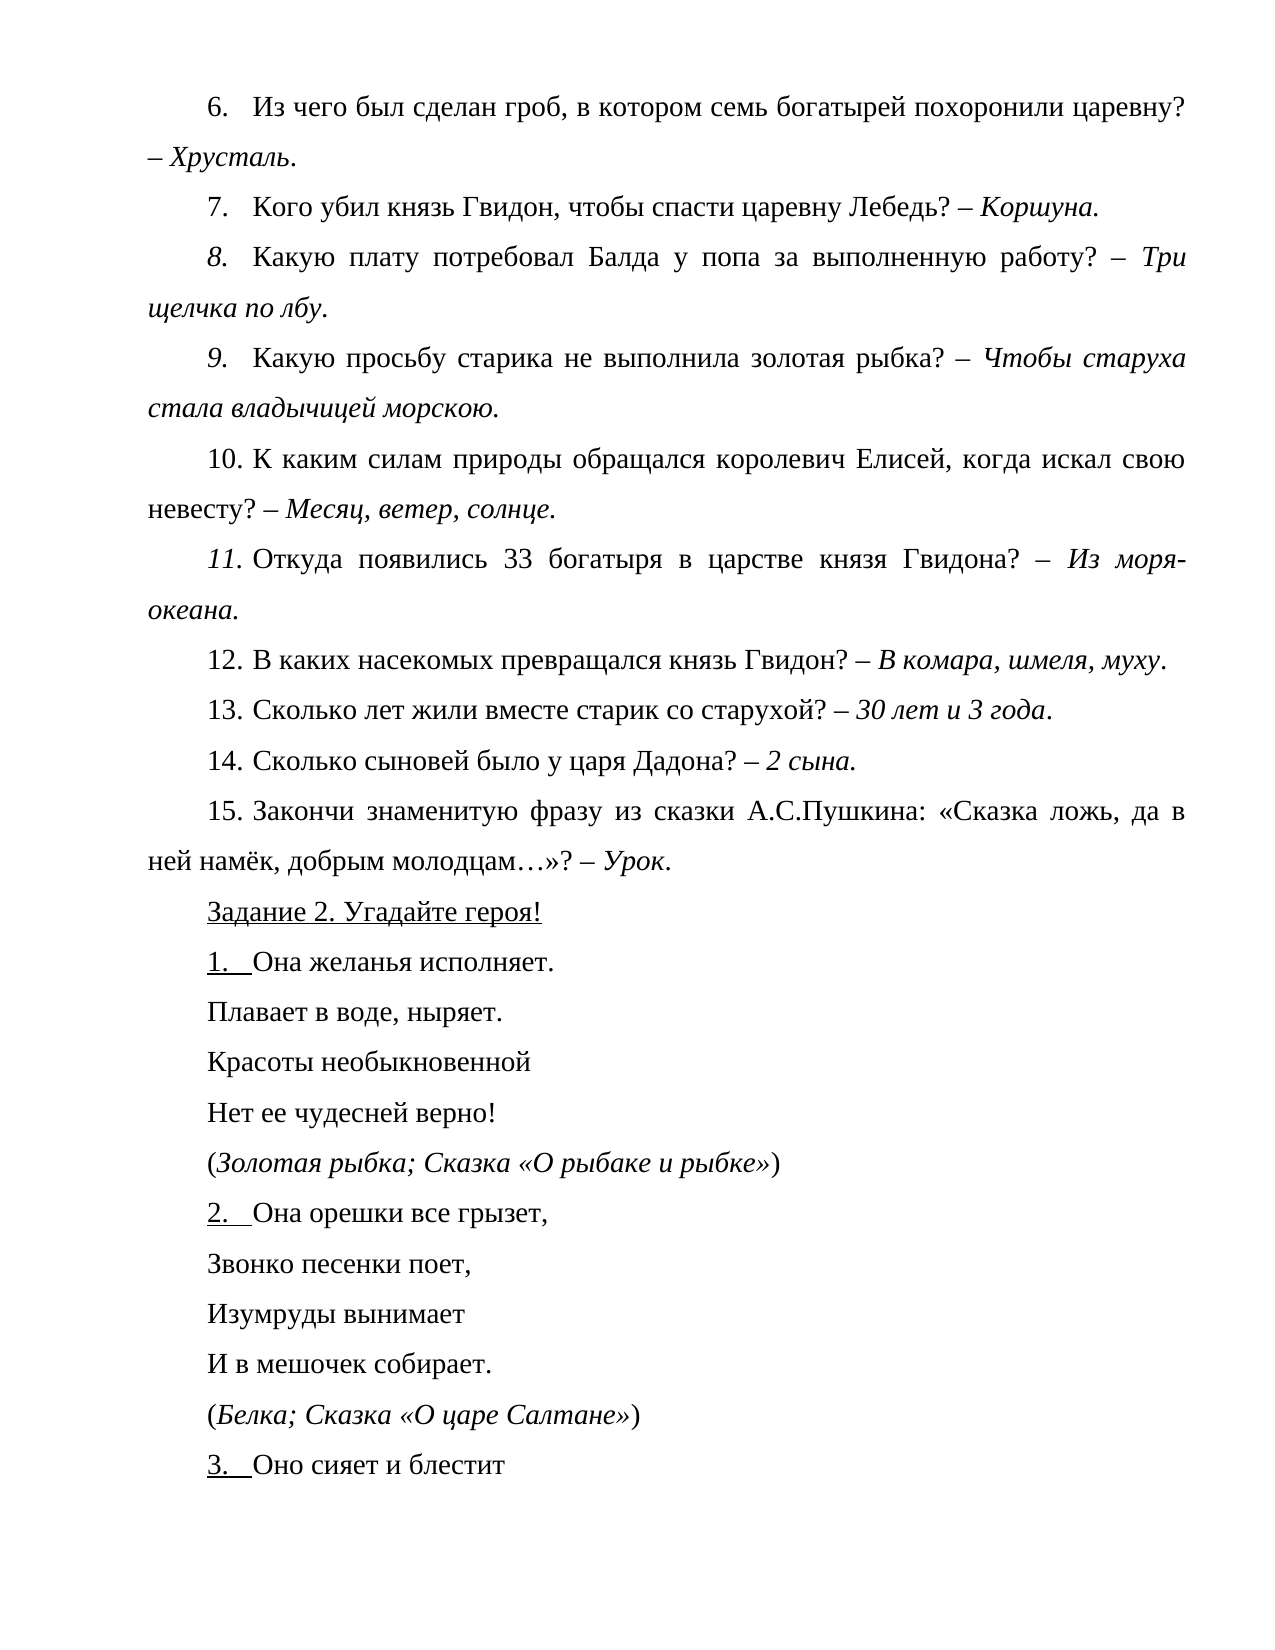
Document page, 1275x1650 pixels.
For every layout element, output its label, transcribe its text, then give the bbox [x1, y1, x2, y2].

list Какую просьбу старика не выполнила золотая рыбка? – Чтобы старуха стала владычицей морскою. [148, 340, 1186, 424]
list Сколько сыновей было у царя Дадона? – 2 сына. [148, 743, 1186, 776]
list Кого убил князь Гвидон, чтобы спасти царевну Лебедь? – Коршуна. [148, 189, 1186, 223]
text И в мешочек собирает. [148, 1346, 1186, 1380]
list Какую плату потребовал Балда у попа за выполненную работу? – Три щелчка по лбу. [148, 239, 1186, 323]
text Задание 2. Угадайте героя! [148, 894, 1186, 927]
list Из чего был сделан гроб, в котором семь богатырей похоронили царевну? – Хрусталь. [148, 89, 1186, 172]
text Нет ее чудесней верно! [148, 1095, 1186, 1128]
text Плавает в воде, ныряет. [148, 994, 1186, 1028]
list Она желанья исполняет. [148, 944, 1186, 977]
list Откуда появились 33 богатыря в царстве князя Гвидона? – Из моря-океана. [148, 541, 1186, 625]
text Красоты необыкновенной [148, 1044, 1186, 1078]
list Сколько лет жили вместе старик со старухой? – 30 лет и 3 года. [148, 692, 1186, 726]
list Она орешки все грызет, [148, 1196, 1186, 1229]
text (Золотая рыбка; Сказка «О рыбаке и рыбке») [148, 1145, 1186, 1179]
text Звонко песенки поет, [148, 1246, 1186, 1279]
text Изумруды вынимает [148, 1296, 1186, 1330]
text (Белка; Сказка «О царе Салтане») [148, 1397, 1186, 1430]
list Закончи знаменитую фразу из сказки А.С.Пушкина: «Сказка ложь, да в ней намёк, добрым молодцам…»? – Урок. [148, 793, 1186, 877]
list К каким силам природы обращался королевич Елисей, когда искал свою невесту? – Месяц, ветер, солнце. [148, 441, 1186, 525]
list В каких насекомых превращался князь Гвидон? – В комара, шмеля, муху. [148, 642, 1186, 676]
list Оно сияет и блестит [148, 1447, 1186, 1481]
